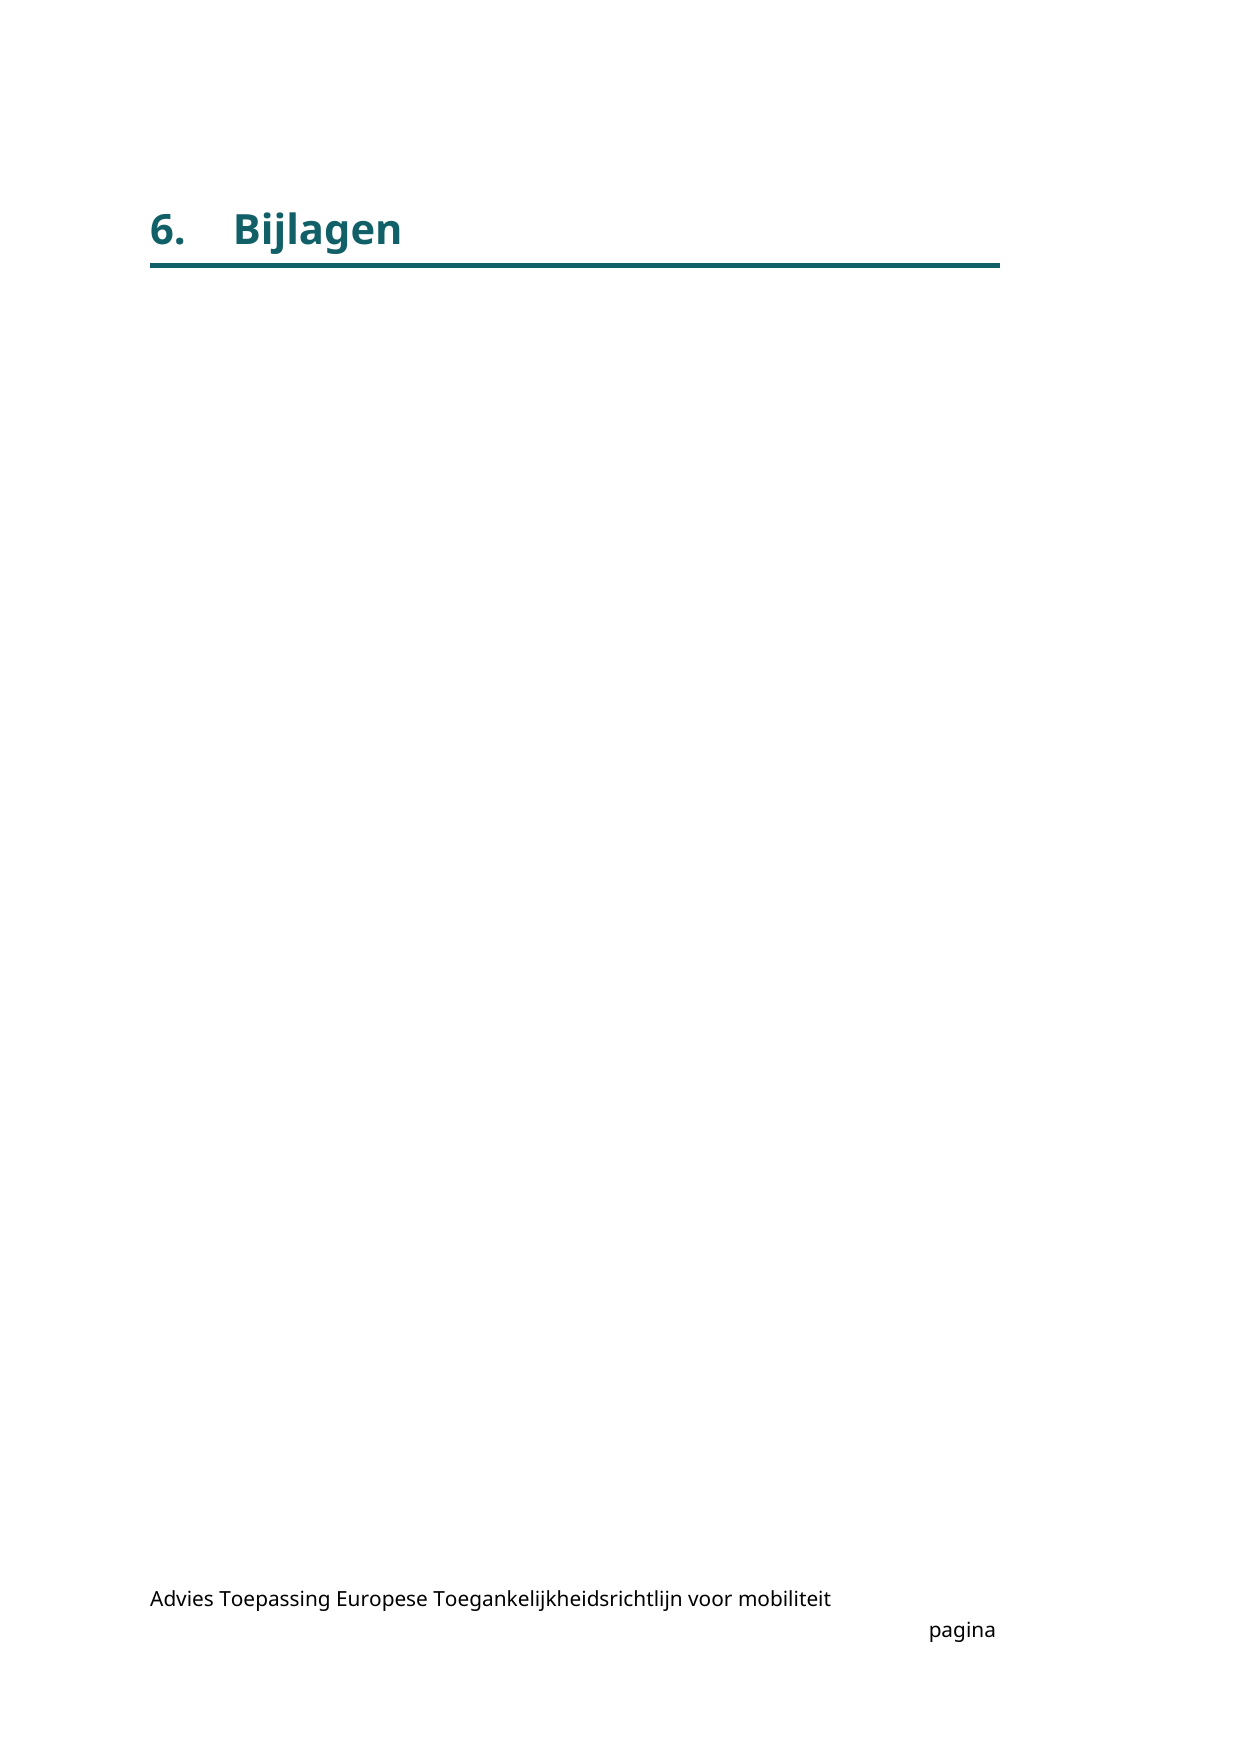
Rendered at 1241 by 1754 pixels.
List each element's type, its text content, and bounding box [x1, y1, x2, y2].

subtitle Bijlagen [150, 200, 1000, 263]
